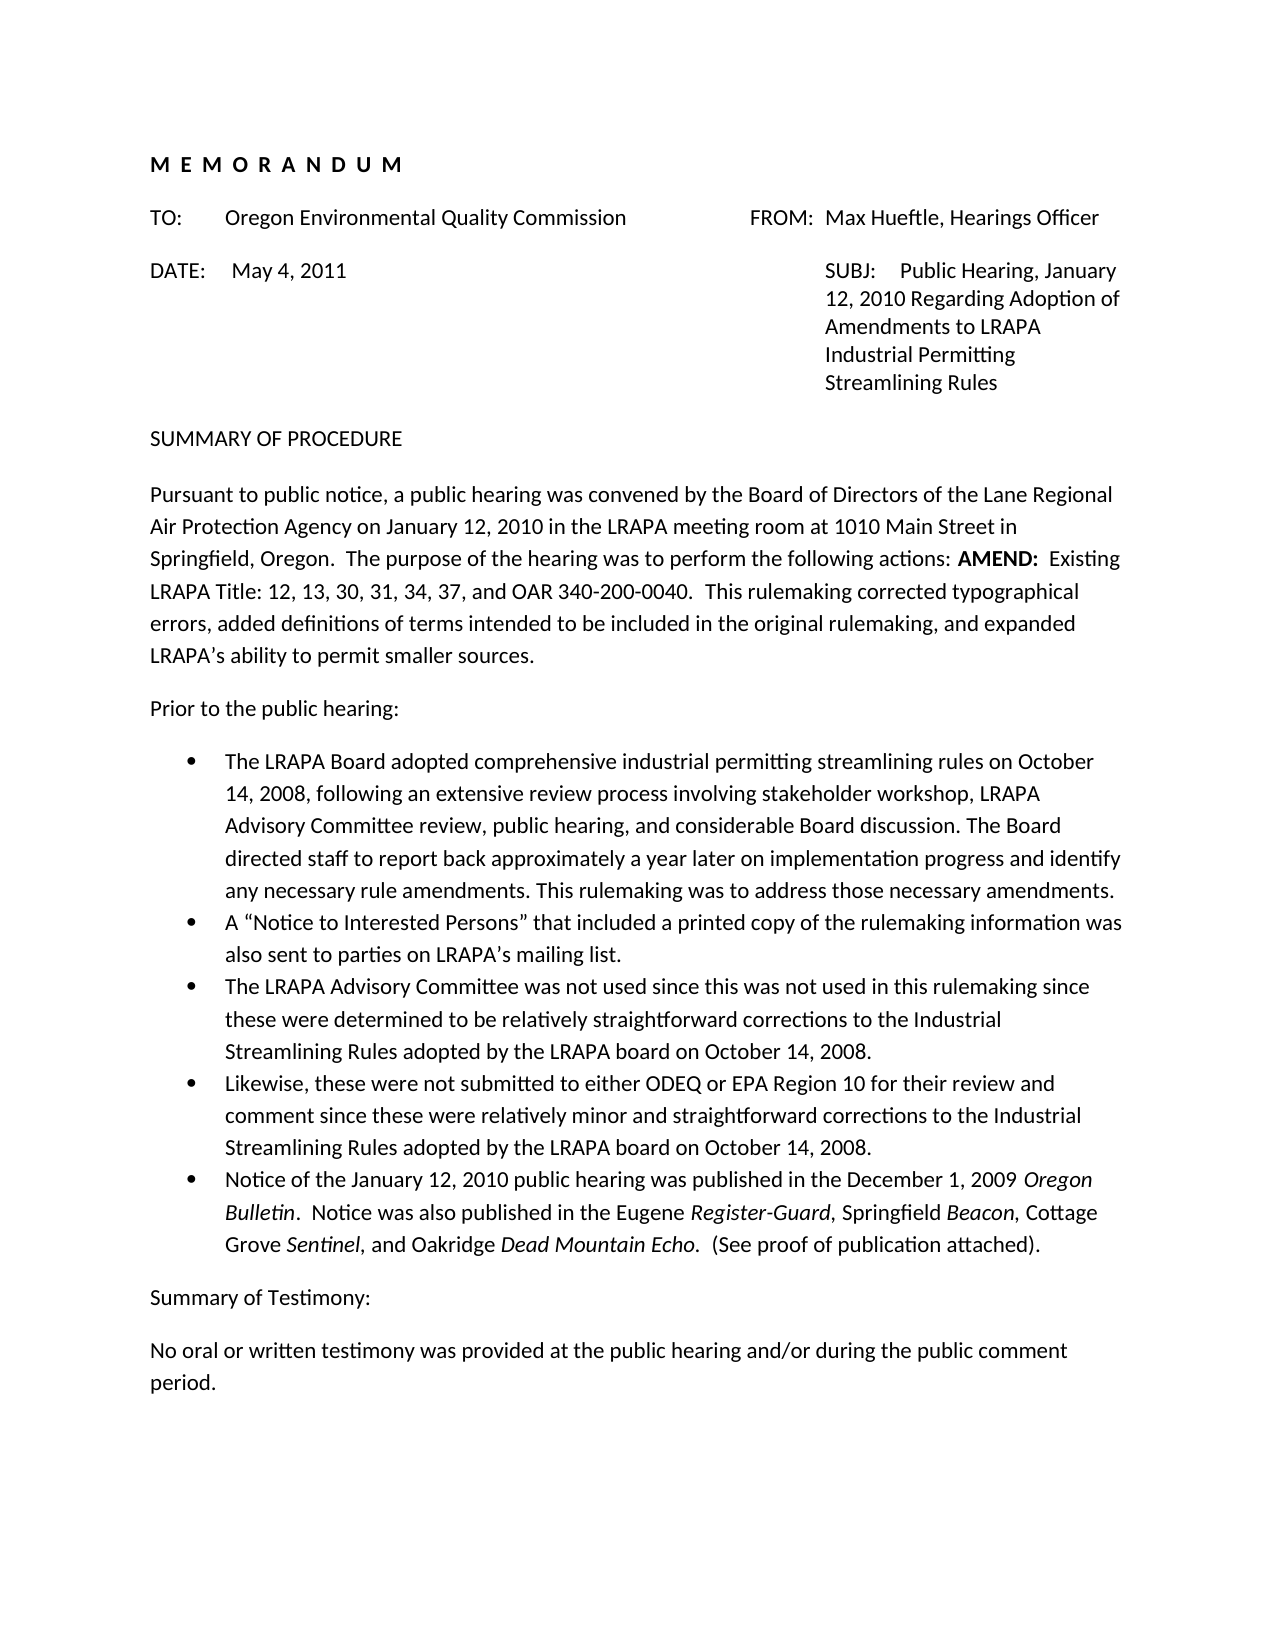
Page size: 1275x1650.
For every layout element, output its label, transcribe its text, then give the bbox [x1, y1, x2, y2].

text Summary of Testimony: [150, 1283, 1125, 1311]
text MEMORANDUM [150, 150, 1125, 178]
list Likewise, these were not submitted to either ODEQ or EPA Region 10 for their review and comment since these were relatively minor and straightforward corrections to the Industrial Streamlining Rules adopted by the LRAPA board on October 14, 2008. [187, 1069, 1125, 1161]
list Notice of the January 12, 2010 public hearing was published in the December 1, 2009 Oregon Bulletin. Notice was also published in the Eugene Register-Guard, Springfield Beacon, Cottage Grove Sentinel, and Oakridge Dead Mountain Echo. (See proof of publication attached). [187, 1166, 1125, 1258]
list The LRAPA Advisory Committee was not used since this was not used in this rulemaking since these were determined to be relatively straightforward corrections to the Industrial Streamlining Rules adopted by the LRAPA board on October 14, 2008. [187, 972, 1125, 1065]
text Pursuant to public notice, a public hearing was convened by the Board of Directors of the Lane Regional Air Protection Agency on January 12, 2010 in the LRAPA meeting room at 1010 Main Street in Springfield, Oregon. The purpose of the hearing was to perform the following actions: AMEND: Existing LRAPA Title: 12, 13, 30, 31, 34, 37, and OAR 340-200-0040. This rulemaking corrected typographical errors, added definitions of terms intended to be included in the original rulemaking, and expanded LRAPA’s ability to permit smaller sources. [150, 480, 1125, 669]
list The LRAPA Board adopted comprehensive industrial permitting streamlining rules on October 14, 2008, following an extensive review process involving stakeholder workshop, LRAPA Advisory Committee review, public hearing, and considerable Board discussion. The Board directed staff to report back approximately a year later on implementation progress and identify any necessary rule amendments. This rulemaking was to address those necessary amendments. [187, 747, 1125, 904]
text SUMMARY OF PROCEDURE [150, 424, 1125, 452]
list A “Notice to Interested Persons” that included a printed copy of the rulemaking information was also sent to parties on LRAPA’s mailing list. [187, 908, 1125, 968]
text No oral or written testimony was provided at the public hearing and/or during the public comment period. [150, 1336, 1125, 1396]
text DATE: May 4, 2011 SUBJ: Public Hearing, January 12, 2010 Regarding Adoption of Amendments to LRAPA Industrial Permitting Streamlining Rules [150, 256, 1125, 396]
text TO: Oregon Environmental Quality Commission FROM: Max Hueftle, Hearings Officer [150, 203, 1125, 231]
text Prior to the public hearing: [150, 694, 1125, 722]
